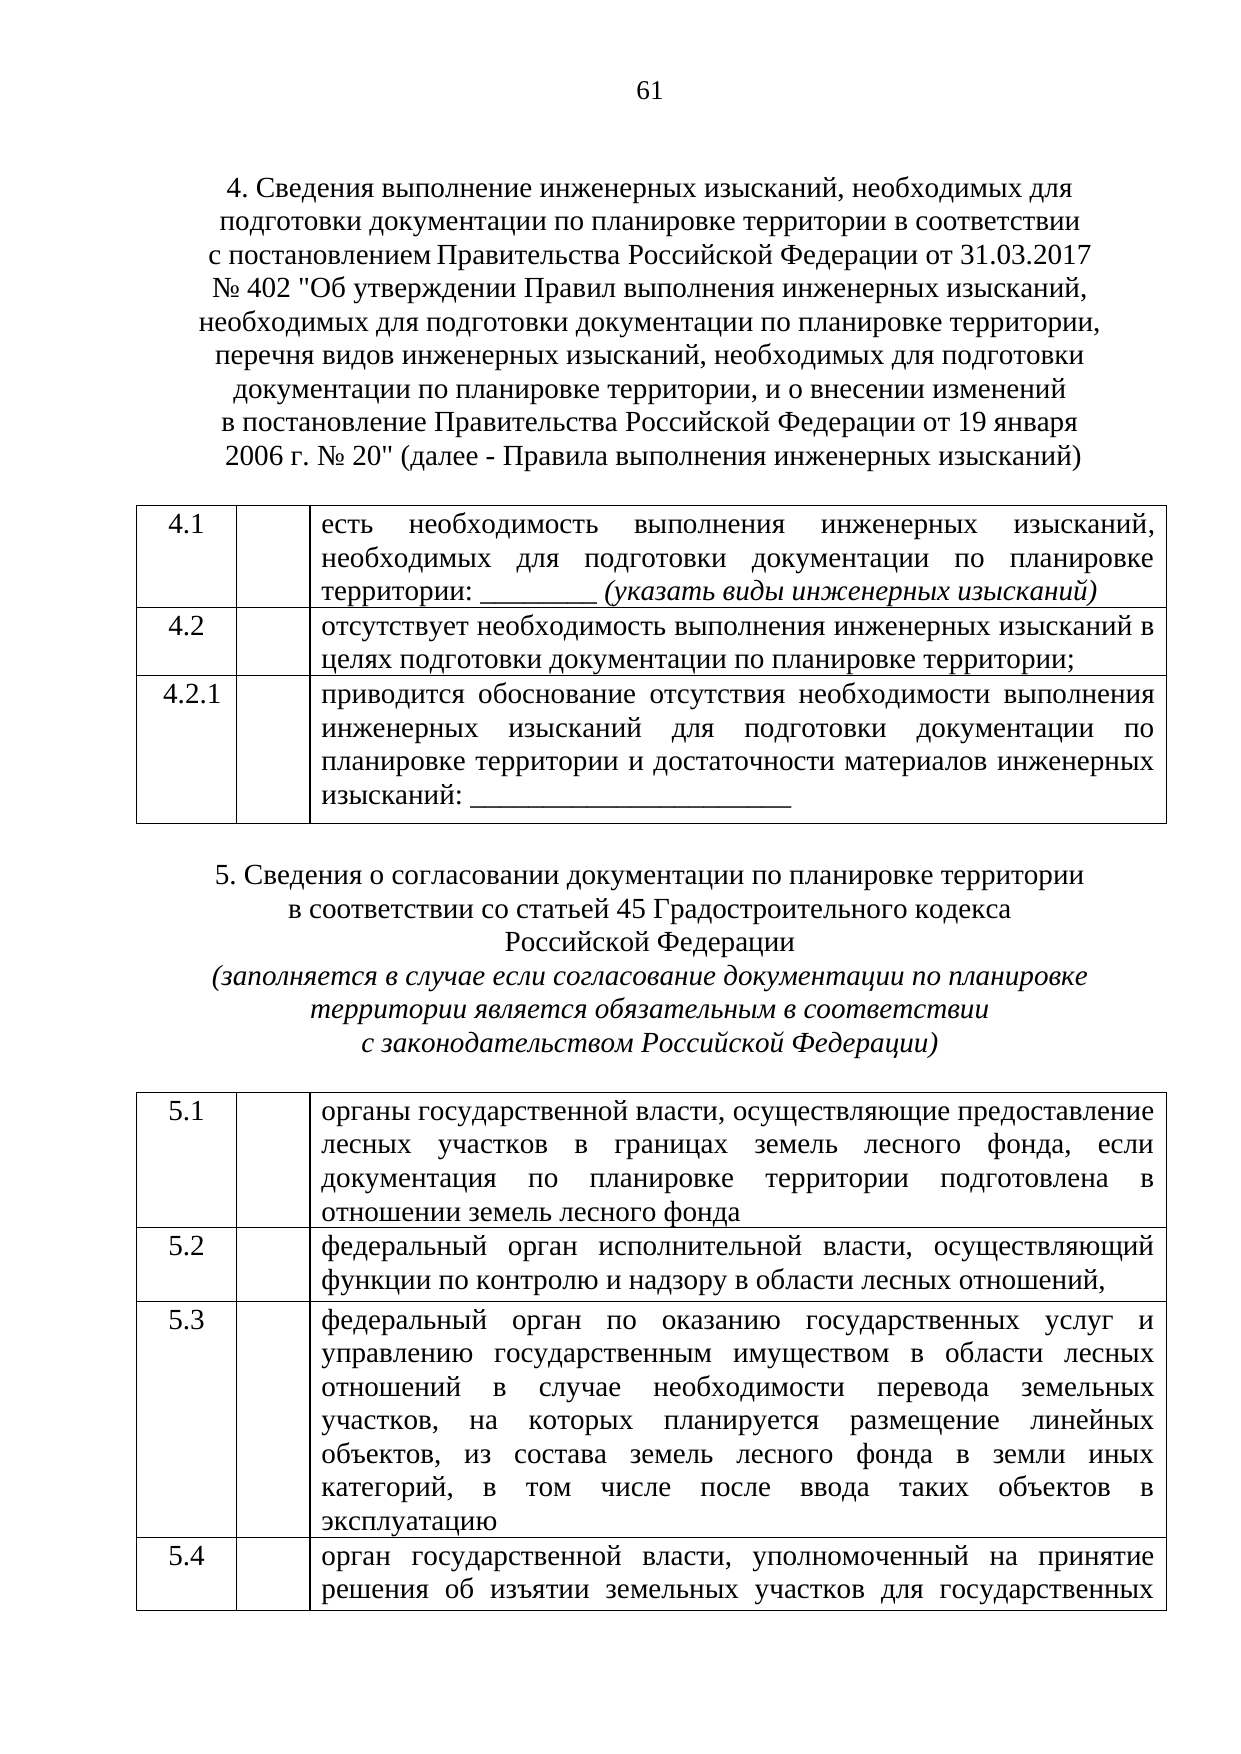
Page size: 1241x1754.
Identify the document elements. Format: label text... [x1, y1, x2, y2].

table_cell федеральный орган исполнительной власти, осуществляющий функции по контролю и надзору в области лесных отношений, [311, 1228, 1166, 1301]
text подготовки документации по планировке территории в соответствии [148, 203, 1152, 237]
table_header органы государственной власти, осуществляющие предоставление лесных участков в границах земель лесного фонда, если документация по планировке территории подготовлена в отношении земель лесного фонда [311, 1093, 1166, 1227]
table_header 5.1 [137, 1093, 236, 1227]
table_cell приводится обоснование отсутствия необходимости выполнения инженерных изысканий для подготовки документации по планировке территории и достаточности материалов инженерных изысканий: ______________________ [311, 676, 1166, 823]
text 2006 г. № 20" (далее - Правила выполнения инженерных изысканий) [148, 438, 1152, 472]
table_header [237, 506, 309, 607]
text Российской Федерации [148, 924, 1152, 958]
table_cell 4.2.1 [137, 676, 236, 823]
table_cell 5.4 [137, 1538, 236, 1610]
text с постановлением Правительства Российской Федерации от 31.03.2017 [148, 237, 1152, 270]
table_cell отсутствует необходимость выполнения инженерных изысканий в целях подготовки документации по планировке территории; [311, 608, 1166, 675]
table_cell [311, 1538, 1166, 1610]
text в постановление Правительства Российской Федерации от 19 января [148, 404, 1152, 438]
table_cell 4.2 [137, 608, 236, 675]
table_header 4.1 [137, 506, 236, 607]
text в соответствии со статьей 45 Градостроительного кодекса [148, 891, 1152, 924]
table_cell 5.3 [137, 1302, 236, 1537]
table_cell [237, 608, 309, 675]
table_cell федеральный орган по оказанию государственных услуг и управлению государственным имуществом в области лесных отношений в случае необходимости перевода земельных участков, на которых планируется размещение линейных объектов, из состава земель лесного фонда в земли иных категорий, в том числе после ввода таких объектов в эксплуатацию [311, 1302, 1166, 1537]
table_cell [237, 1538, 309, 1610]
text (заполняется в случае если согласование документации по планировке территории является обязательным в соответствии [148, 958, 1152, 1025]
table_cell 5.2 [137, 1228, 236, 1301]
text 4. Сведения выполнение инженерных изысканий, необходимых для [148, 170, 1152, 203]
table_cell [237, 1302, 309, 1537]
text 5. Сведения о согласовании документации по планировке территории [148, 857, 1152, 891]
text № 402 "Об утверждении Правил выполнения инженерных изысканий, необходимых для подготовки документации по планировке территории, перечня видов инженерных изысканий, необходимых для подготовки документации по планировке территории, и о внесении изменений [148, 270, 1152, 404]
table_cell [237, 1228, 309, 1301]
table_cell [237, 676, 309, 823]
table_header [237, 1093, 309, 1227]
table_header есть необходимость выполнения инженерных изысканий, необходимых для подготовки документации по планировке территории: ________ (указать виды инженерных изысканий) [311, 506, 1166, 607]
text с законодательством Российской Федерации) [148, 1025, 1152, 1058]
